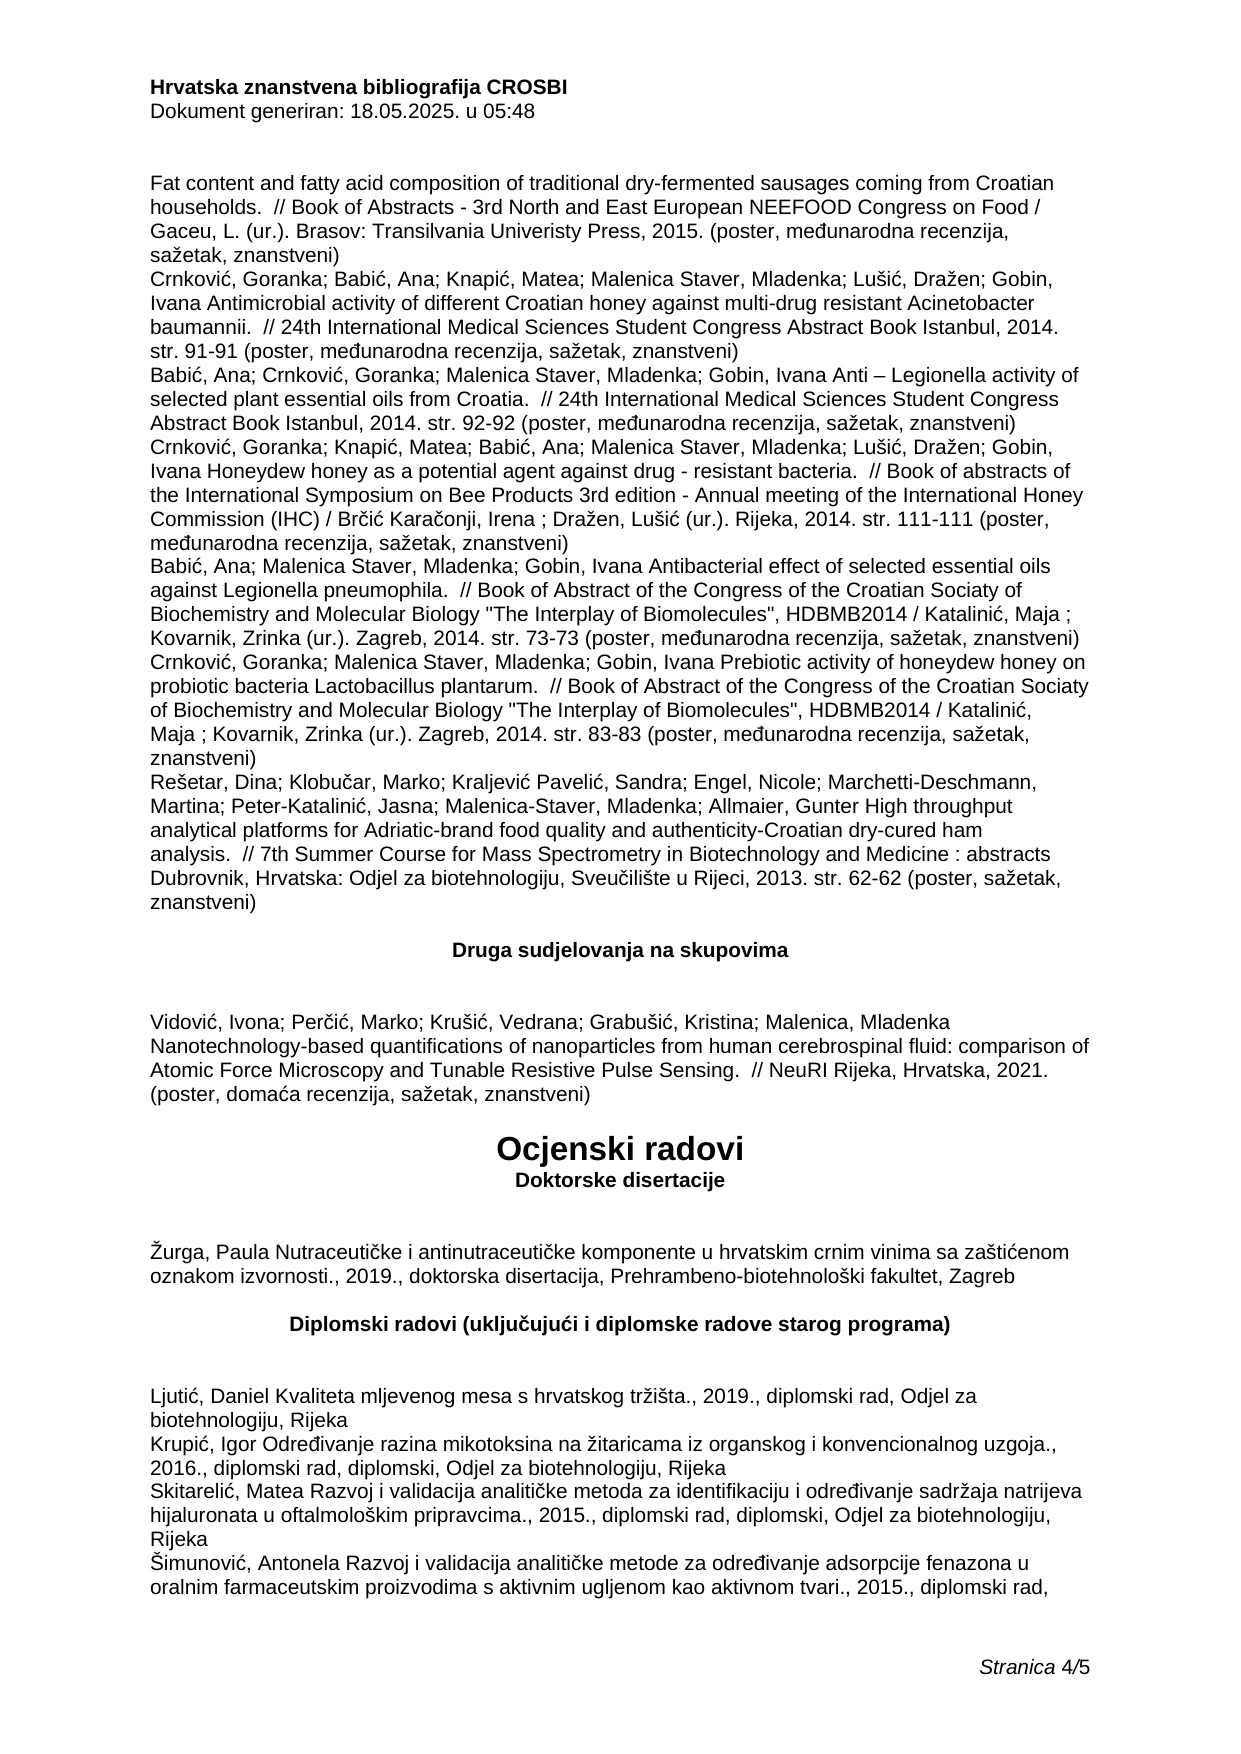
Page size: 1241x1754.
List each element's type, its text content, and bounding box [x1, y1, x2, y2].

text Crnković, Goranka; Malenica Staver, Mladenka; Gobin, Ivana [150, 650, 1090, 770]
text Skitarelić, Matea [150, 1479, 1090, 1551]
text Ljutić, Daniel [150, 1383, 1090, 1431]
text Žurga, Paula [150, 1240, 1090, 1288]
text Krupić, Igor [150, 1431, 1090, 1479]
text Rešetar, Dina; Klobučar, Marko; Kraljević Pavelić, Sandra; Engel, Nicole; Marchetti-Deschmann, Martina; Peter-Katalinić, Jasna; Malenica-Staver, Mladenka; Allmaier, Gunter [150, 770, 1090, 914]
text Crnković, Goranka; Babić, Ana; Knapić, Matea; Malenica Staver, Mladenka; Lušić, Dražen; Gobin, Ivana [150, 267, 1090, 363]
text Crnković, Goranka; Knapić, Matea; Babić, Ana; Malenica Staver, Mladenka; Lušić, Dražen; Gobin, Ivana [150, 434, 1090, 554]
subtitle Diplomski radovi (uključujući i diplomske radove starog programa) [150, 1312, 1090, 1336]
text Šimunović, Antonela [150, 1551, 1090, 1599]
subtitle Doktorske disertacije [150, 1168, 1090, 1192]
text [150, 171, 1090, 267]
text Babić, Ana; Crnković, Goranka; Malenica Staver, Mladenka; Gobin, Ivana [150, 363, 1090, 434]
text Vidović, Ivona; Perčić, Marko; Krušić, Vedrana; Grabušić, Kristina; Malenica, Mladenka [150, 1009, 1090, 1105]
subtitle Ocjenski radovi [150, 1129, 1090, 1168]
subtitle Druga sudjelovanja na skupovima [150, 938, 1090, 962]
text Babić, Ana; Malenica Staver, Mladenka; Gobin, Ivana [150, 554, 1090, 650]
